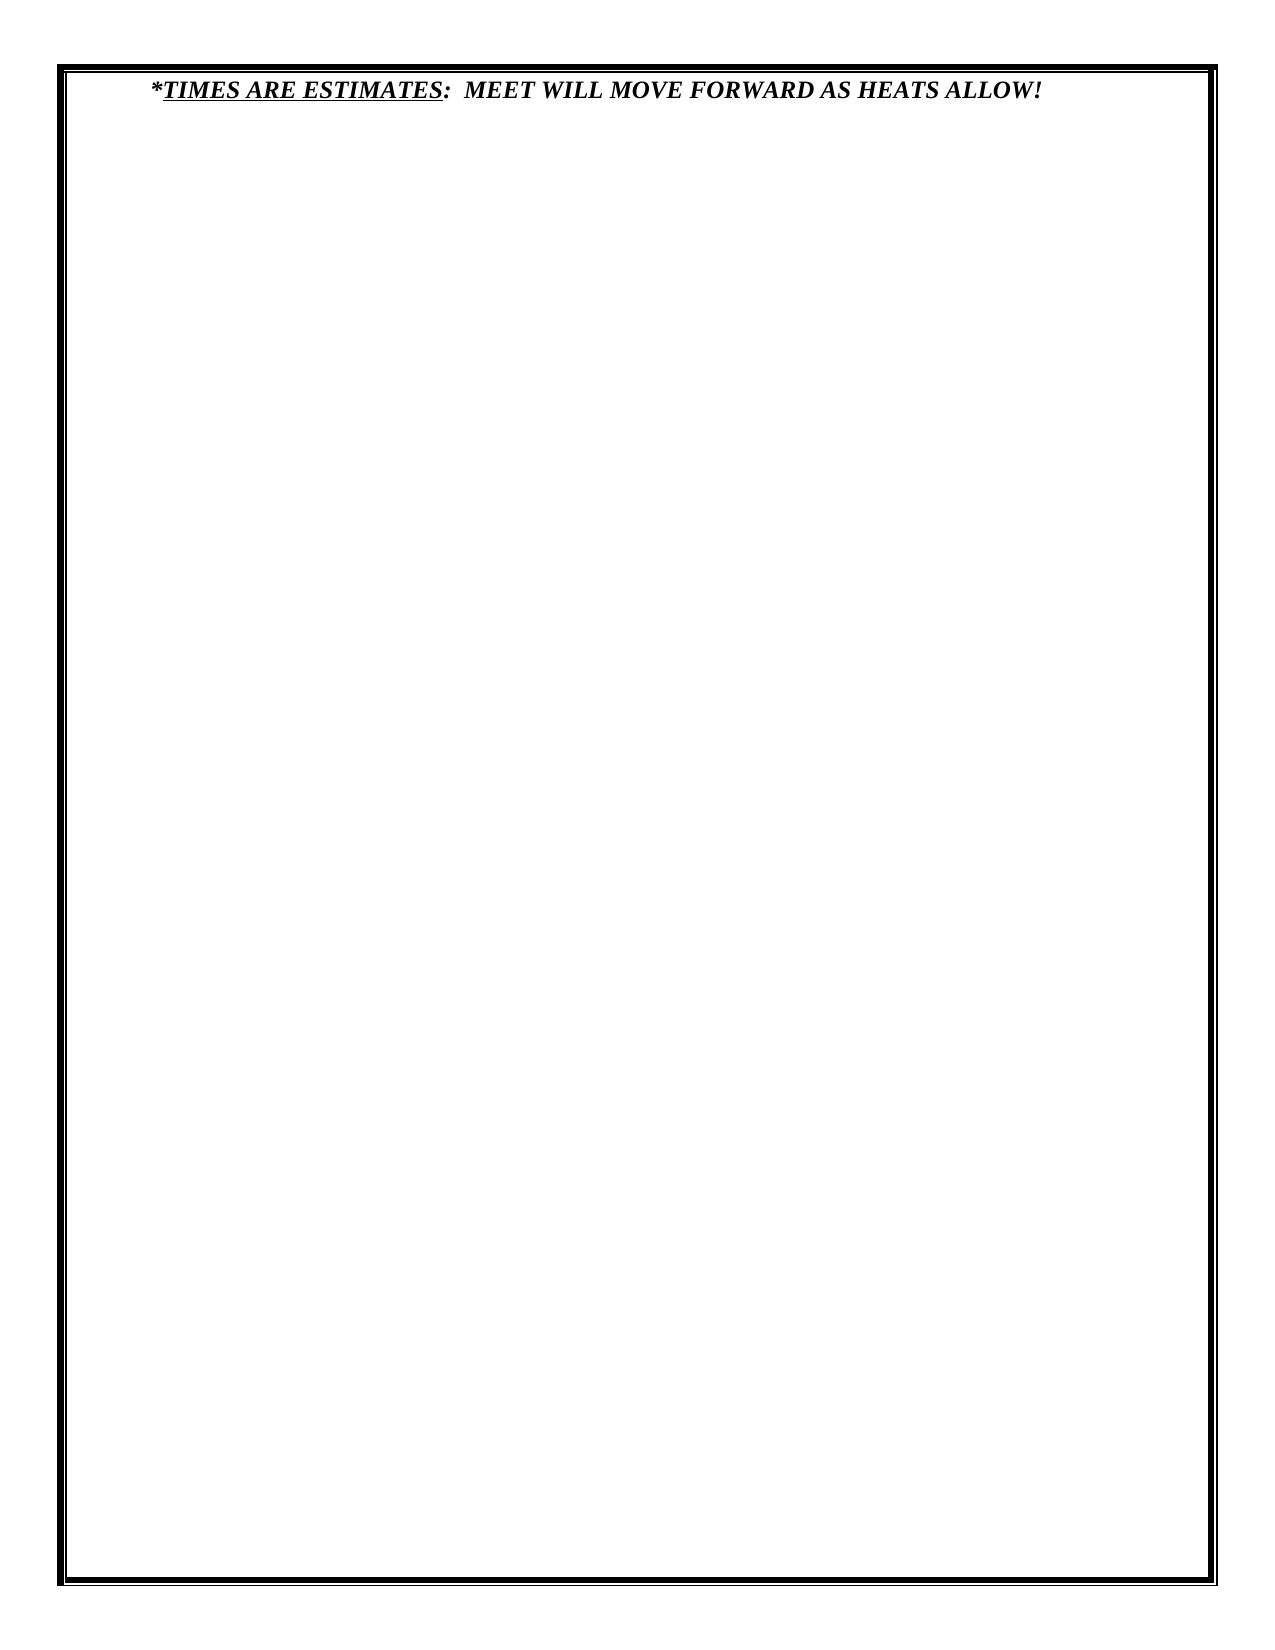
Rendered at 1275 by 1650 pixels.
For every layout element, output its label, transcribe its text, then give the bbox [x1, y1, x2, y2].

text *TIMES ARE ESTIMATES: MEET WILL MOVE FORWARD AS HEATS ALLOW! [75, 75, 1200, 104]
